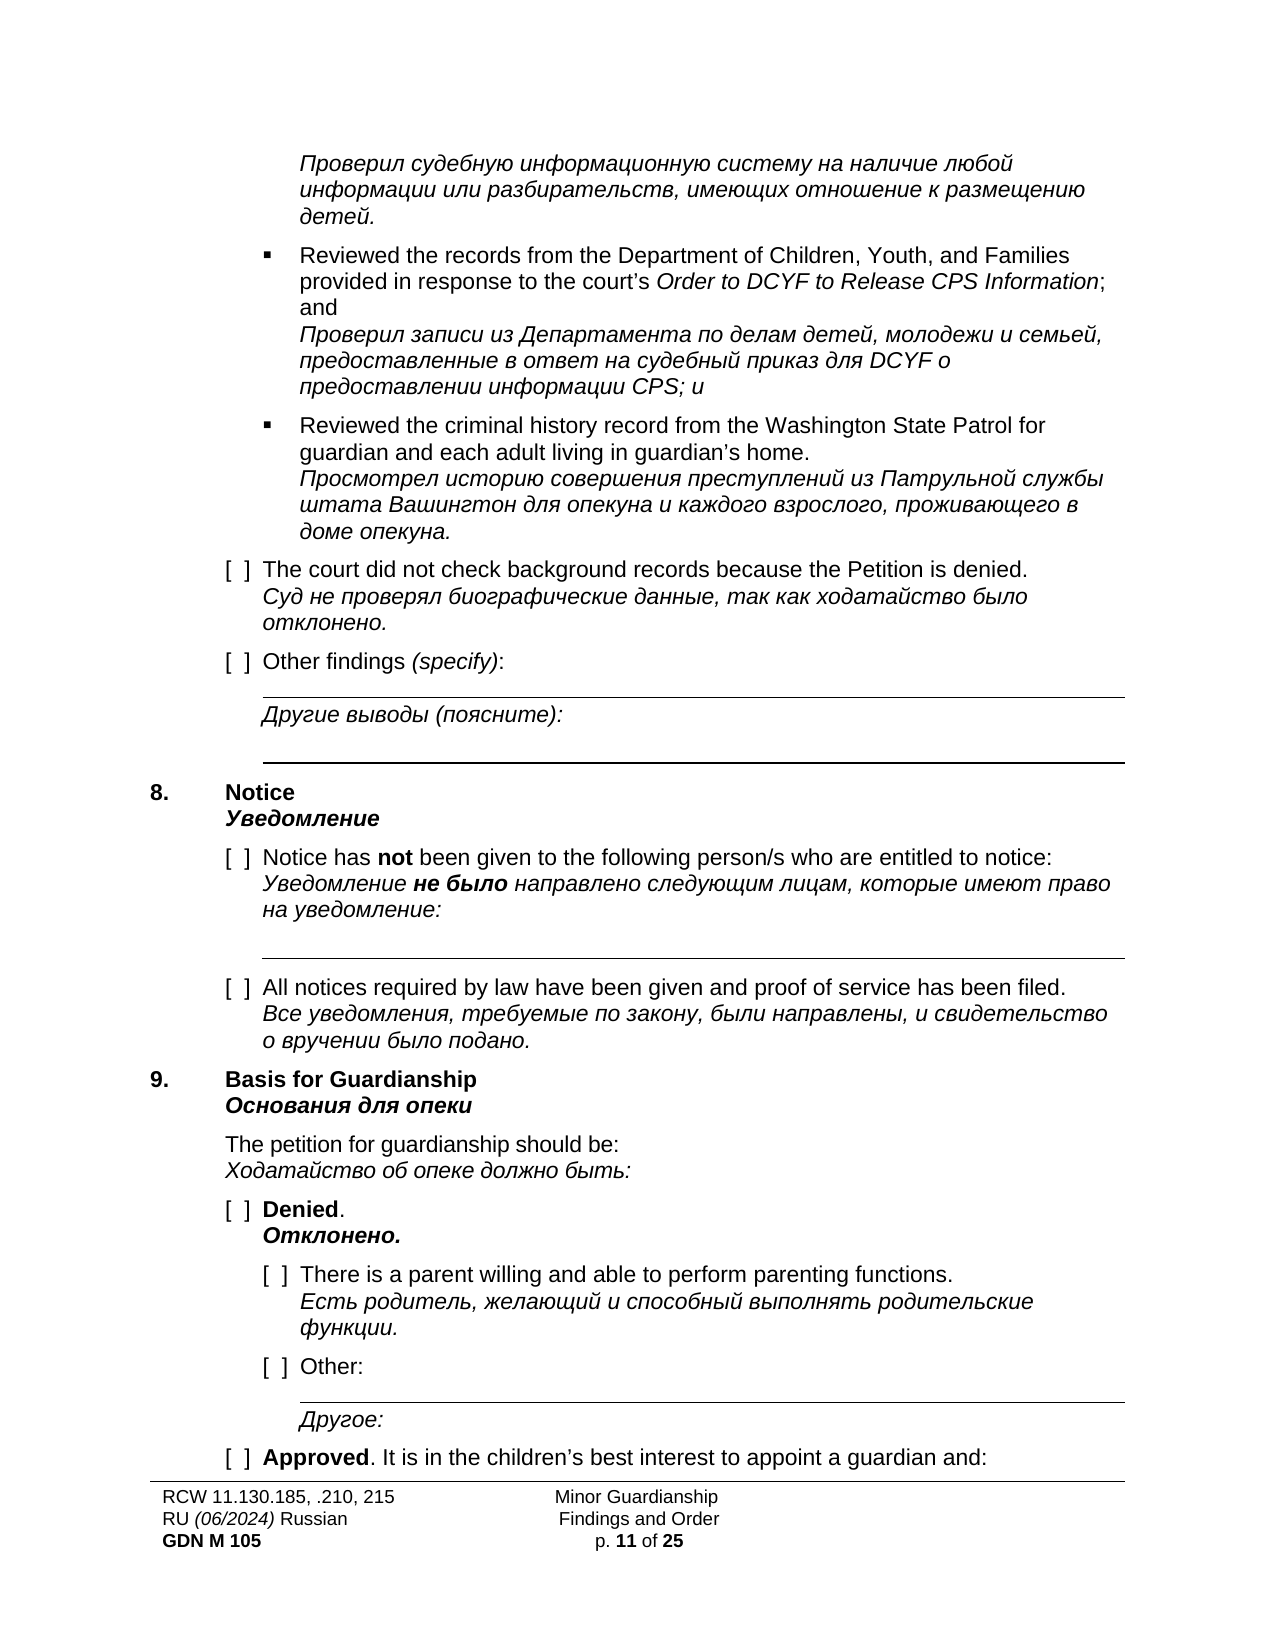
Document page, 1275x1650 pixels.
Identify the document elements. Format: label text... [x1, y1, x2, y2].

text 8. Notice [150, 778, 1125, 805]
text [ ] Denied. [225, 1196, 1125, 1222]
text The petition for guardianship should be: [225, 1131, 1125, 1157]
text Уведомление не было направлено следующим лицам, которые имеют право на уведомление: [225, 870, 1125, 923]
text [ ] Approved. It is in the children’s best interest to appoint a guardian and: [225, 1444, 1125, 1471]
list Reviewed the criminal history record from the Washington State Patrol for guardian and each adult living in guardian’s home. [262, 412, 1125, 465]
text [ ] Notice has not been given to the following person/s who are entitled to notice: [225, 844, 1125, 870]
text Уведомление [150, 805, 1125, 831]
list Проверил судебную информационную систему на наличие любой информации или разбирательств, имеющих отношение к размещению детей. [299, 150, 1125, 229]
text 9. Basis for Guardianship [150, 1066, 1125, 1092]
text Есть родитель, желающий и способный выполнять родительские функции. [262, 1288, 1125, 1340]
text Суд не проверял биографические данные, так как ходатайство было отклонено. [225, 583, 1125, 636]
text [ ] All notices required by law have been given and proof of service has been filed. [225, 974, 1125, 1000]
text [ ] The court did not check background records because the Petition is denied. [225, 556, 1125, 583]
text Другие выводы (поясните): [225, 701, 1125, 727]
text Отклонено. [225, 1222, 1125, 1249]
text Другое: [262, 1406, 1125, 1432]
list Просмотрел историю совершения преступлений из Патрульной службы штата Вашингтон для опекуна и каждого взрослого, проживающего в доме опекуна. [299, 465, 1125, 544]
text Основания для опеки [150, 1092, 1125, 1118]
text [ ] There is a parent willing and able to perform parenting functions. [262, 1261, 1125, 1288]
text Ходатайство об опеке должно быть: [225, 1157, 1125, 1183]
list Проверил записи из Департамента по делам детей, молодежи и семьей, предоставленные в ответ на судебный приказ для DCYF о предоставлении информации CPS; и [299, 321, 1125, 400]
text [ ] Other findings (specify): [225, 648, 1125, 701]
list Reviewed the records from the Department of Children, Youth, and Families provided in response to the court’s Order to DCYF to Release CPS Information; and [262, 242, 1125, 321]
text [ ] Other: [262, 1353, 1125, 1406]
text Все уведомления, требуемые по закону, были направлены, и свидетельство о вручении было подано. [225, 1000, 1125, 1053]
